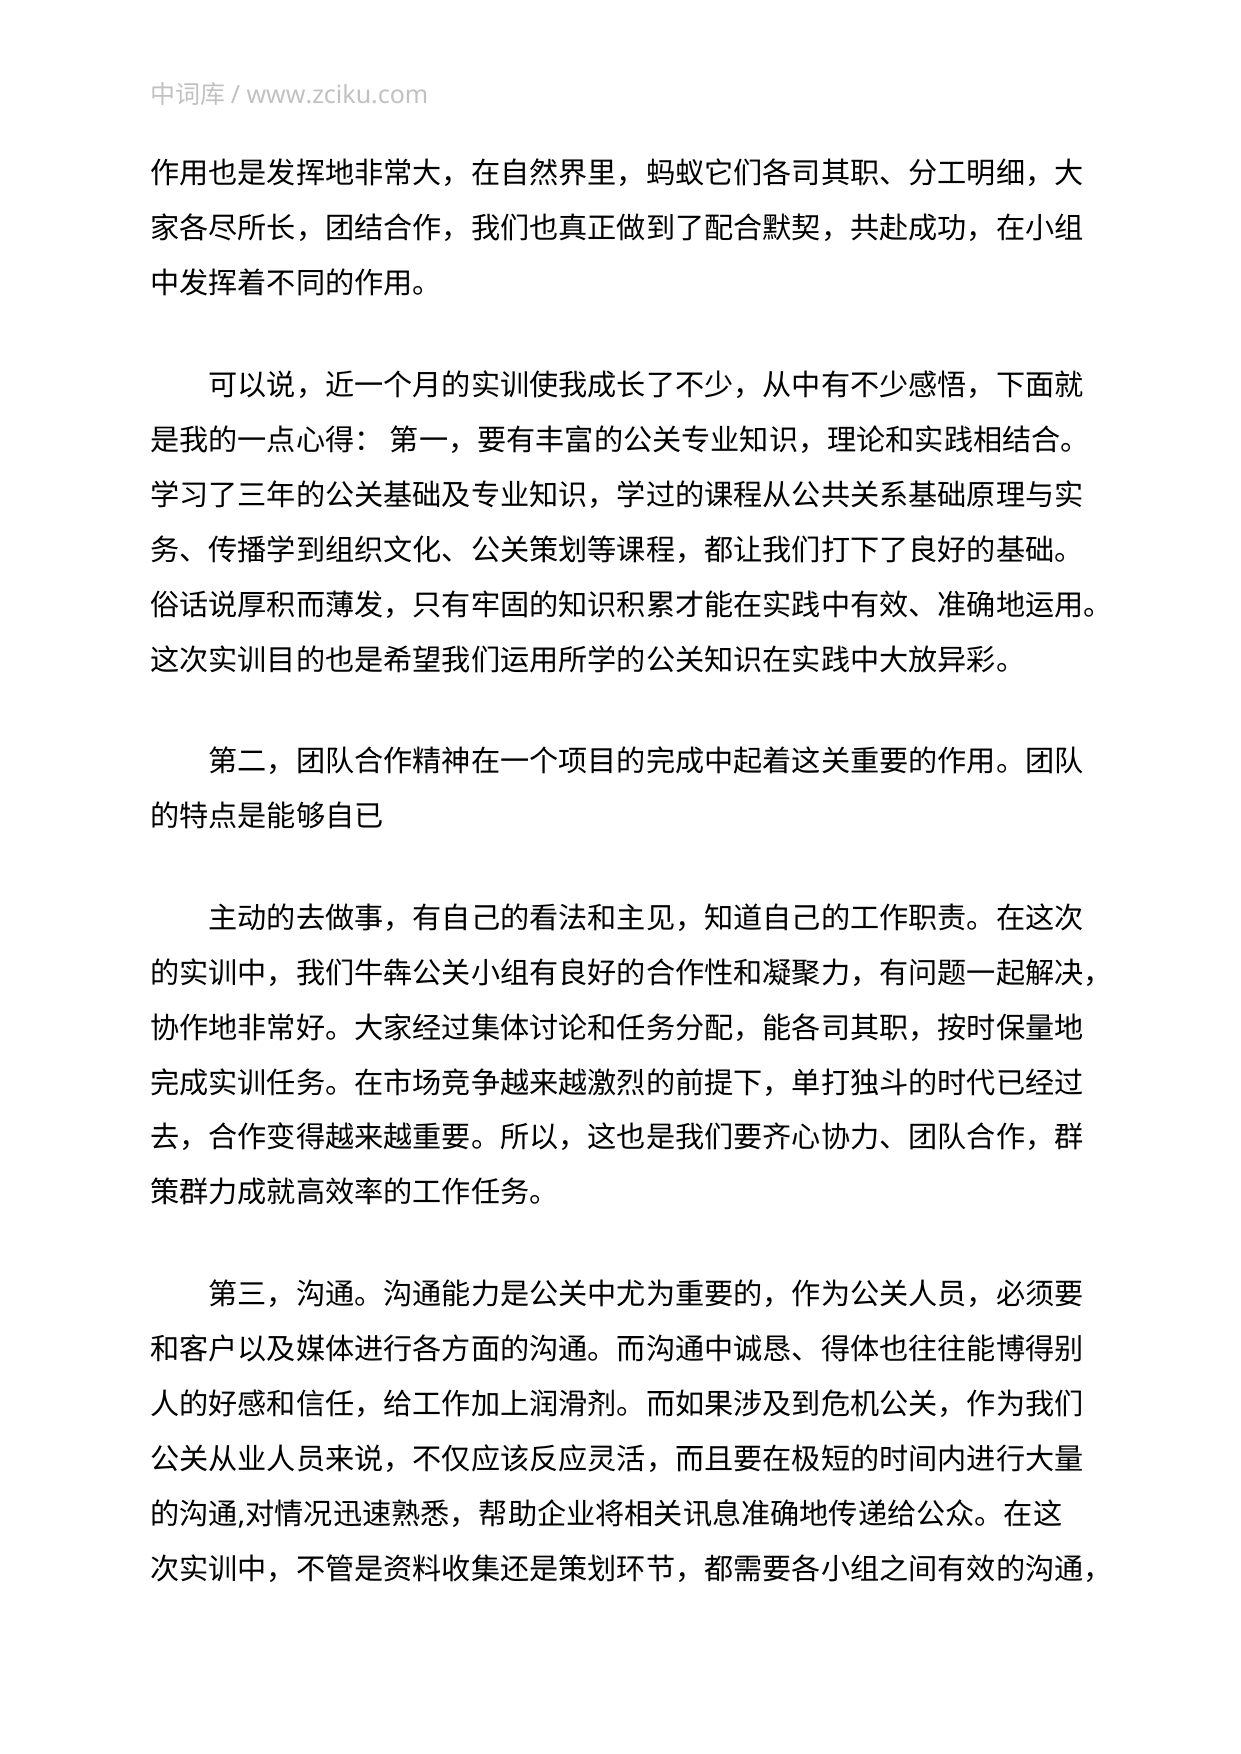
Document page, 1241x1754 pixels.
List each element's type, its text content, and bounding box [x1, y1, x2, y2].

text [150, 1271, 1090, 1588]
text 可以说，近一个月的实训使我成长了不少，从中有不少感悟，下面就是我的一点心得： 第一，要有丰富的公关专业知识，理论和实践相结合。学习了三年的公关基础及专业知识，学过的课程从公共关系基础原理与实务、传播学到组织文化、公关策划等课程，都让我们打下了良好的基础。俗话说厚积而薄发，只有牢固的知识积累才能在实践中有效、准确地运用。这次实训目的也是希望我们运用所学的公关知识在实践中大放异彩。 [150, 362, 1090, 678]
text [150, 150, 1090, 302]
text 第二，团队合作精神在一个项目的完成中起着这关重要的作用。团队的特点是能够自已 [150, 738, 1090, 835]
text 主动的去做事，有自己的看法和主见，知道自己的工作职责。在这次的实训中，我们牛犇公关小组有良好的合作性和凝聚力，有问题一起解决，协作地非常好。大家经过集体讨论和任务分配，能各司其职，按时保量地完成实训任务。在市场竞争越来越激烈的前提下，单打独斗的时代已经过去，合作变得越来越重要。所以，这也是我们要齐心协力、团队合作，群策群力成就高效率的工作任务。 [150, 894, 1090, 1211]
